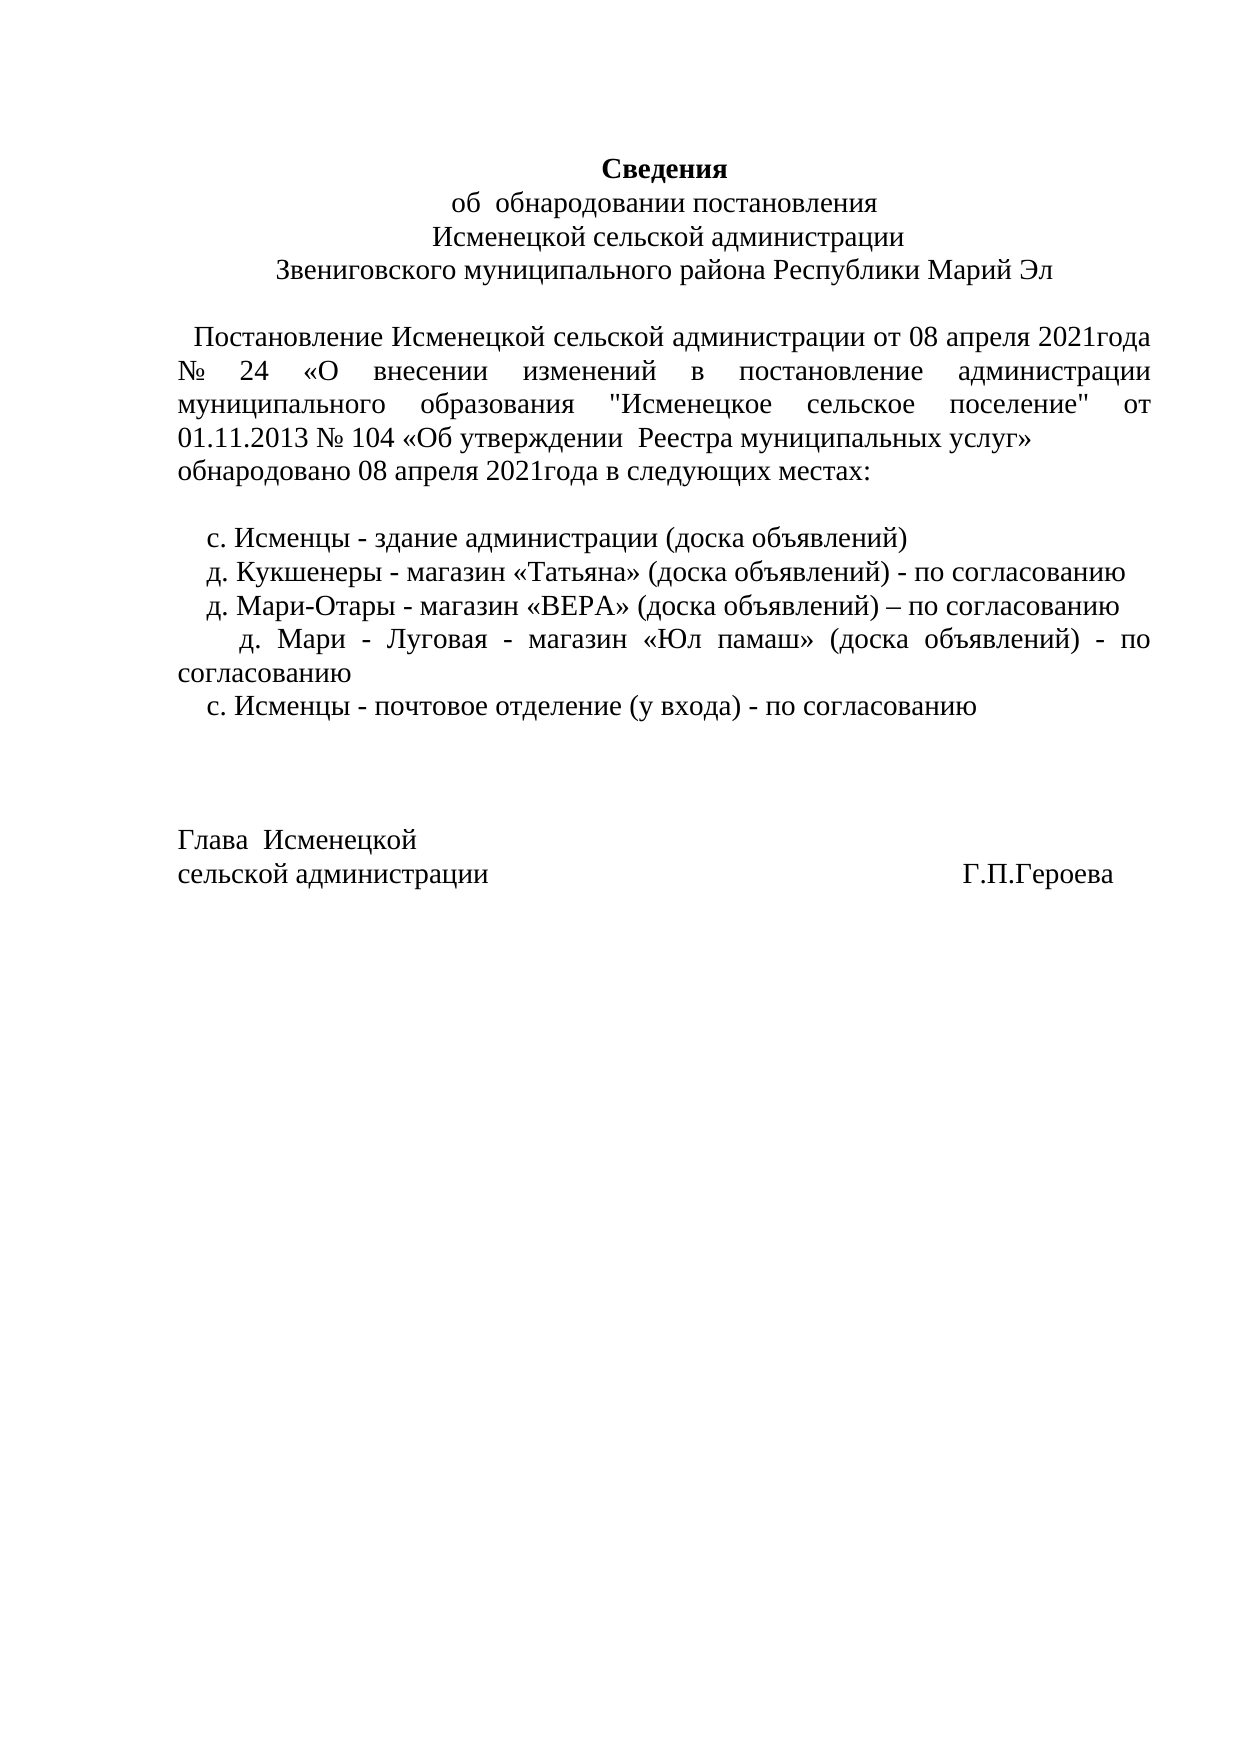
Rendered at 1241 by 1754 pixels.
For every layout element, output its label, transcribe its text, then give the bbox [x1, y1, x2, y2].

text с. Исменцы - здание администрации (доска объявлений) [177, 521, 1152, 554]
text д. Мари-Отары - магазин «ВЕРА» (доска объявлений) – по согласованию [177, 588, 1152, 621]
text д. Кукшенеры - магазин «Татьяна» (доска объявлений) - по согласованию [177, 554, 1152, 588]
text Сведения [177, 152, 1152, 185]
text Постановление Исменецкой сельской администрации от 08 апреля 2021года № 24 «О внесении изменений в постановление администрации муниципального образования "Исменецкое сельское поселение" от 01.11.2013 № 104 «Об утверждении Реестра муниципальных услуг» [177, 319, 1152, 453]
text Глава Исменецкой [177, 822, 1152, 856]
text обнародовано 08 апреля 2021года в следующих местах: [177, 453, 1152, 487]
text д. Мари - Луговая - магазин «Юл памаш» (доска объявлений) - по согласованию [177, 621, 1152, 688]
text Исменецкой сельской администрации [177, 219, 1152, 252]
text с. Исменцы - почтовое отделение (у входа) - по согласованию [177, 688, 1152, 722]
text сельской администрации Г.П.Героева [177, 856, 1152, 889]
text об обнародовании постановления [177, 185, 1152, 219]
text Звениговского муниципального района Республики Марий Эл [177, 252, 1152, 286]
